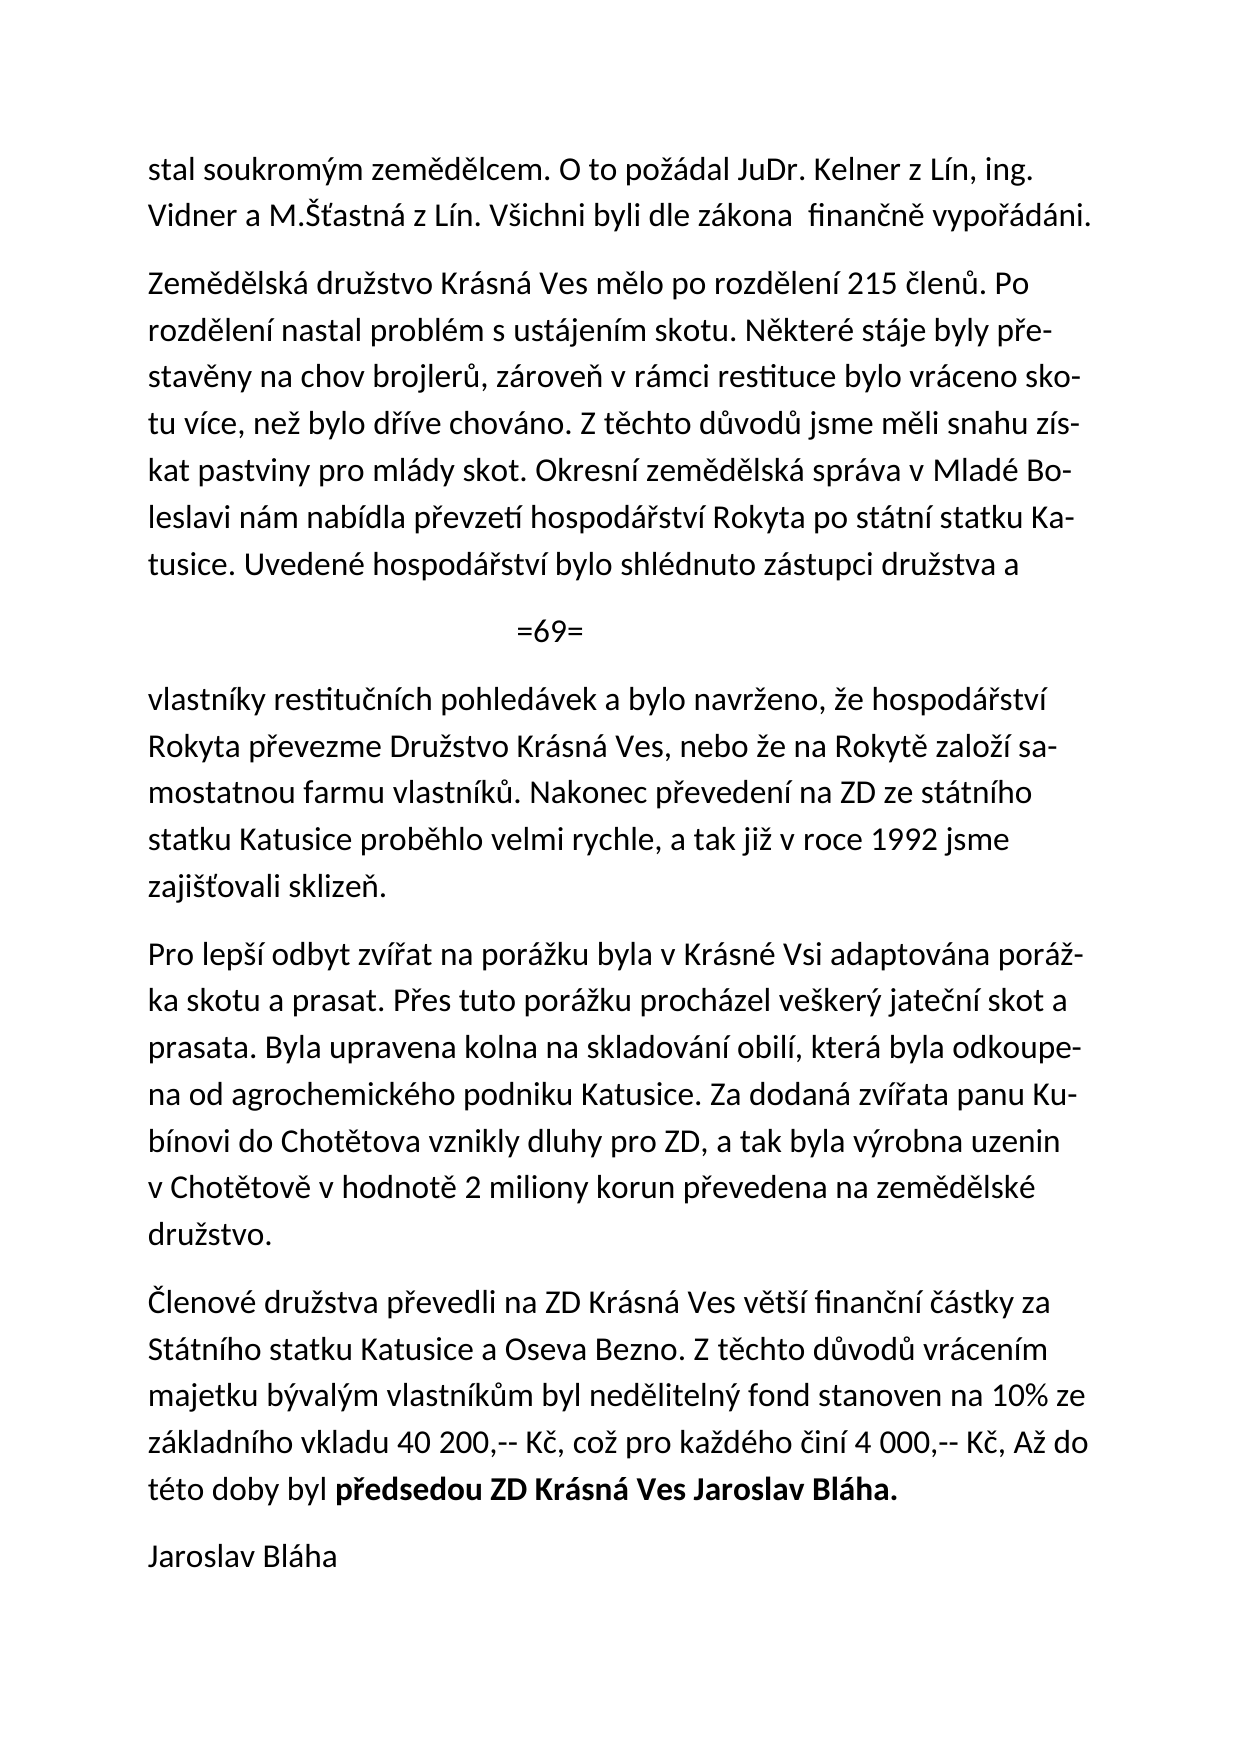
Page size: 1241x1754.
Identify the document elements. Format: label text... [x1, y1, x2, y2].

text vlastníky restitučních pohledávek a bylo navrženo, že hospodářství Rokyta převezme Družstvo Krásná Ves, nebo že na Rokytě založí sa-mostatnou farmu vlastníků. Nakonec převedení na ZD ze státního statku Katusice proběhlo velmi rychle, a tak již v roce 1992 jsme zajišťovali sklizeň. [148, 678, 1093, 906]
text Zemědělská družstvo Krásná Ves mělo po rozdělení 215 členů. Po rozdělení nastal problém s ustájením skotu. Některé stáje byly pře-stavěny na chov brojlerů, zároveň v rámci restituce bylo vráceno sko-tu více, než bylo dříve chováno. Z těchto důvodů jsme měli snahu zís-kat pastviny pro mlády skot. Okresní zemědělská správa v Mladé Bo-leslavi nám nabídla převzetí hospodářství Rokyta po státní statku Ka-tusice. Uvedené hospodářství bylo shlédnuto zástupci družstva a [148, 262, 1093, 583]
text =69= [148, 610, 1093, 651]
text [148, 148, 1093, 235]
text Členové družstva převedli na ZD Krásná Ves větší finanční částky za Státního statku Katusice a Oseva Bezno. Z těchto důvodů vrácením majetku bývalým vlastníkům byl nedělitelný fond stanoven na 10% ze základního vkladu 40 200,-- Kč, což pro každého činí 4 000,-- Kč, Až do této doby byl předsedou ZD Krásná Ves Jaroslav Bláha. [148, 1281, 1093, 1508]
text Pro lepší odbyt zvířat na porážku byla v Krásné Vsi adaptována poráž-ka skotu a prasat. Přes tuto porážku procházel veškerý jateční skot a prasata. Byla upravena kolna na skladování obilí, která byla odkoupe-na od agrochemického podniku Katusice. Za dodaná zvířata panu Ku-bínovi do Chotětova vznikly dluhy pro ZD, a tak byla výrobna uzenin v Chotětově v hodnotě 2 miliony korun převedena na zemědělské družstvo. [148, 932, 1093, 1254]
text Jaroslav Bláha [148, 1535, 1093, 1576]
